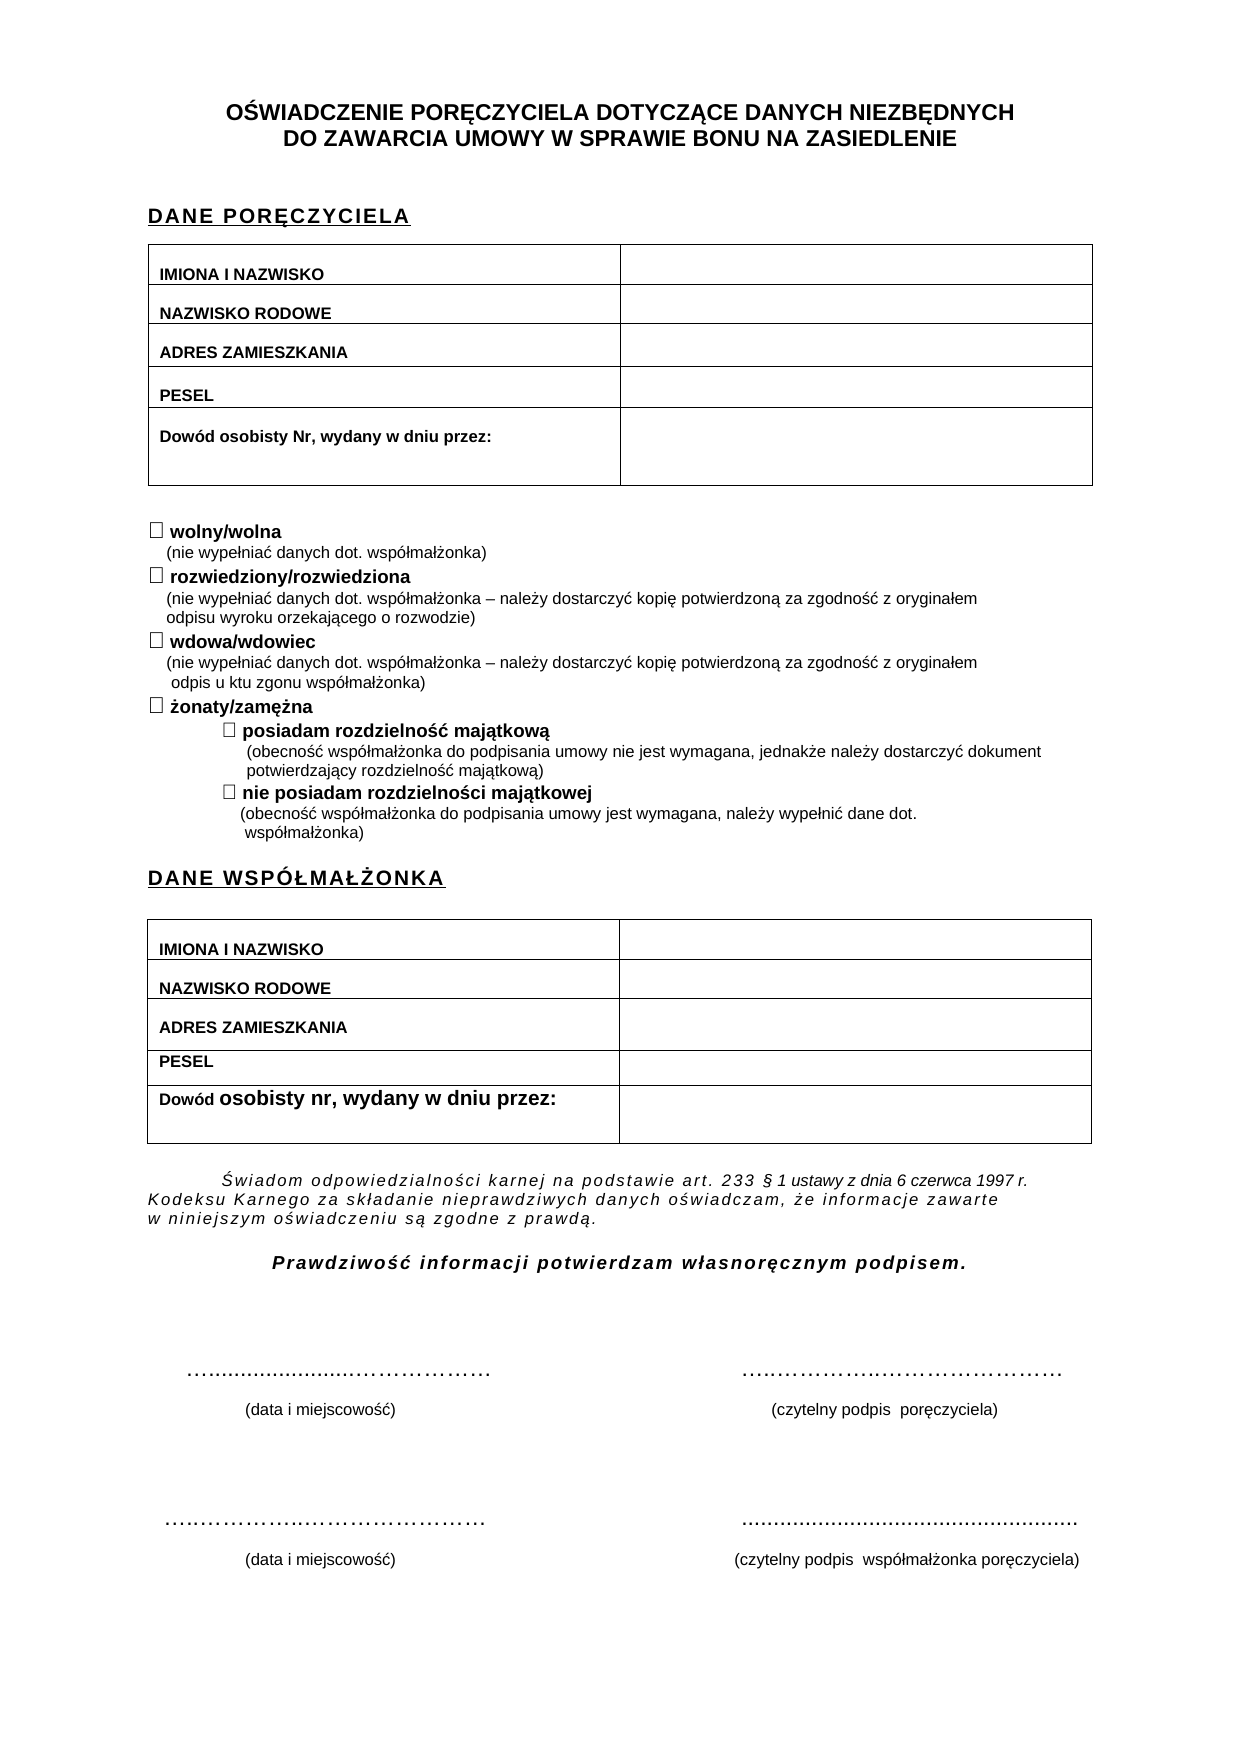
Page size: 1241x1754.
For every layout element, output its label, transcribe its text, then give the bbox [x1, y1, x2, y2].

table_cell [620, 960, 1091, 998]
table_cell [621, 324, 1092, 366]
text  wdowa/wdowiec [148, 627, 1093, 653]
table_header [620, 920, 1091, 958]
table_header [621, 245, 1092, 284]
text odpisu wyroku orzekającego o rozwodzie) [148, 608, 1093, 627]
table_cell NAZWISKO RODOWE [148, 960, 619, 998]
text  żonaty/zamężna [148, 692, 1093, 718]
text (data i miejscowość) (czytelny podpis poręczyciela) [148, 1400, 1093, 1419]
text DANE WSPÓŁMAŁŻONKA [148, 864, 1093, 919]
text  wolny/wolna [148, 517, 1093, 543]
table_header IMIONA I NAZWISKO [149, 245, 620, 284]
text Prawdziwość informacji potwierdzam własnoręcznym podpisem. [148, 1252, 1093, 1274]
text (data i miejscowość) (czytelny podpis współmałżonka poręczyciela) [148, 1549, 1093, 1569]
text DO ZAWARCIA UMOWY W SPRAWIE BONU NA ZASIEDLENIE [148, 125, 1093, 151]
table_cell ADRES ZAMIESZKANIA [148, 999, 619, 1050]
text ….......................……………… …..…………..…………………… [185, 1355, 1093, 1381]
text odpis u ktu zgonu współmałżonka) [148, 672, 1093, 692]
text DANE PORĘCZYCIELA [148, 204, 1093, 228]
text  posiadam rozdzielność majątkową [221, 718, 1093, 742]
text (nie wypełniać danych dot. współmałżonka) [148, 543, 1093, 562]
table_header IMIONA I NAZWISKO [148, 920, 619, 958]
table_cell [621, 285, 1092, 323]
text współmałżonka) [221, 823, 1093, 842]
text …..…………..…………………… ..................................................... [148, 1504, 1093, 1531]
table_cell [620, 999, 1091, 1050]
text  nie posiadam rozdzielności majątkowej [221, 780, 1093, 804]
table_cell NAZWISKO RODOWE [149, 285, 620, 323]
table_cell PESEL [148, 1051, 619, 1085]
table_cell [620, 1086, 1091, 1143]
text (obecność współmałżonka do podpisania umowy nie jest wymagana, jednakże należy dostarczyć dokument potwierdzający rozdzielność majątkową) [246, 742, 1093, 780]
table_cell PESEL [149, 367, 620, 407]
table_cell [620, 1051, 1091, 1085]
text Świadom odpowiedzialności karnej na podstawie art. 233 § 1 ustawy z dnia 6 czerwca 1997 r. Kodeksu Karnego za składanie nieprawdziwych danych oświadczam, że informacje zawarte [148, 1171, 1093, 1209]
text  rozwiedziony/rozwiedziona [148, 562, 1093, 588]
text w niniejszym oświadczeniu są zgodne z prawdą. [148, 1209, 1093, 1228]
table_cell Dowód osobisty nr, wydany w dniu przez: [148, 1086, 619, 1143]
table_cell ADRES ZAMIESZKANIA [149, 324, 620, 366]
text (nie wypełniać danych dot. współmałżonka – należy dostarczyć kopię potwierdzoną za zgodność z oryginałem [148, 588, 1093, 608]
text OŚWIADCZENIE PORĘCZYCIELA DOTYCZĄCE DANYCH NIEZBĘDNYCH [148, 99, 1093, 125]
text (nie wypełniać danych dot. współmałżonka – należy dostarczyć kopię potwierdzoną za zgodność z oryginałem [148, 653, 1093, 672]
table_cell [621, 408, 1092, 484]
table_cell [621, 367, 1092, 407]
table_cell Dowód osobisty Nr, wydany w dniu przez: [149, 408, 620, 484]
text (obecność współmałżonka do podpisania umowy jest wymagana, należy wypełnić dane dot. [221, 804, 1093, 823]
